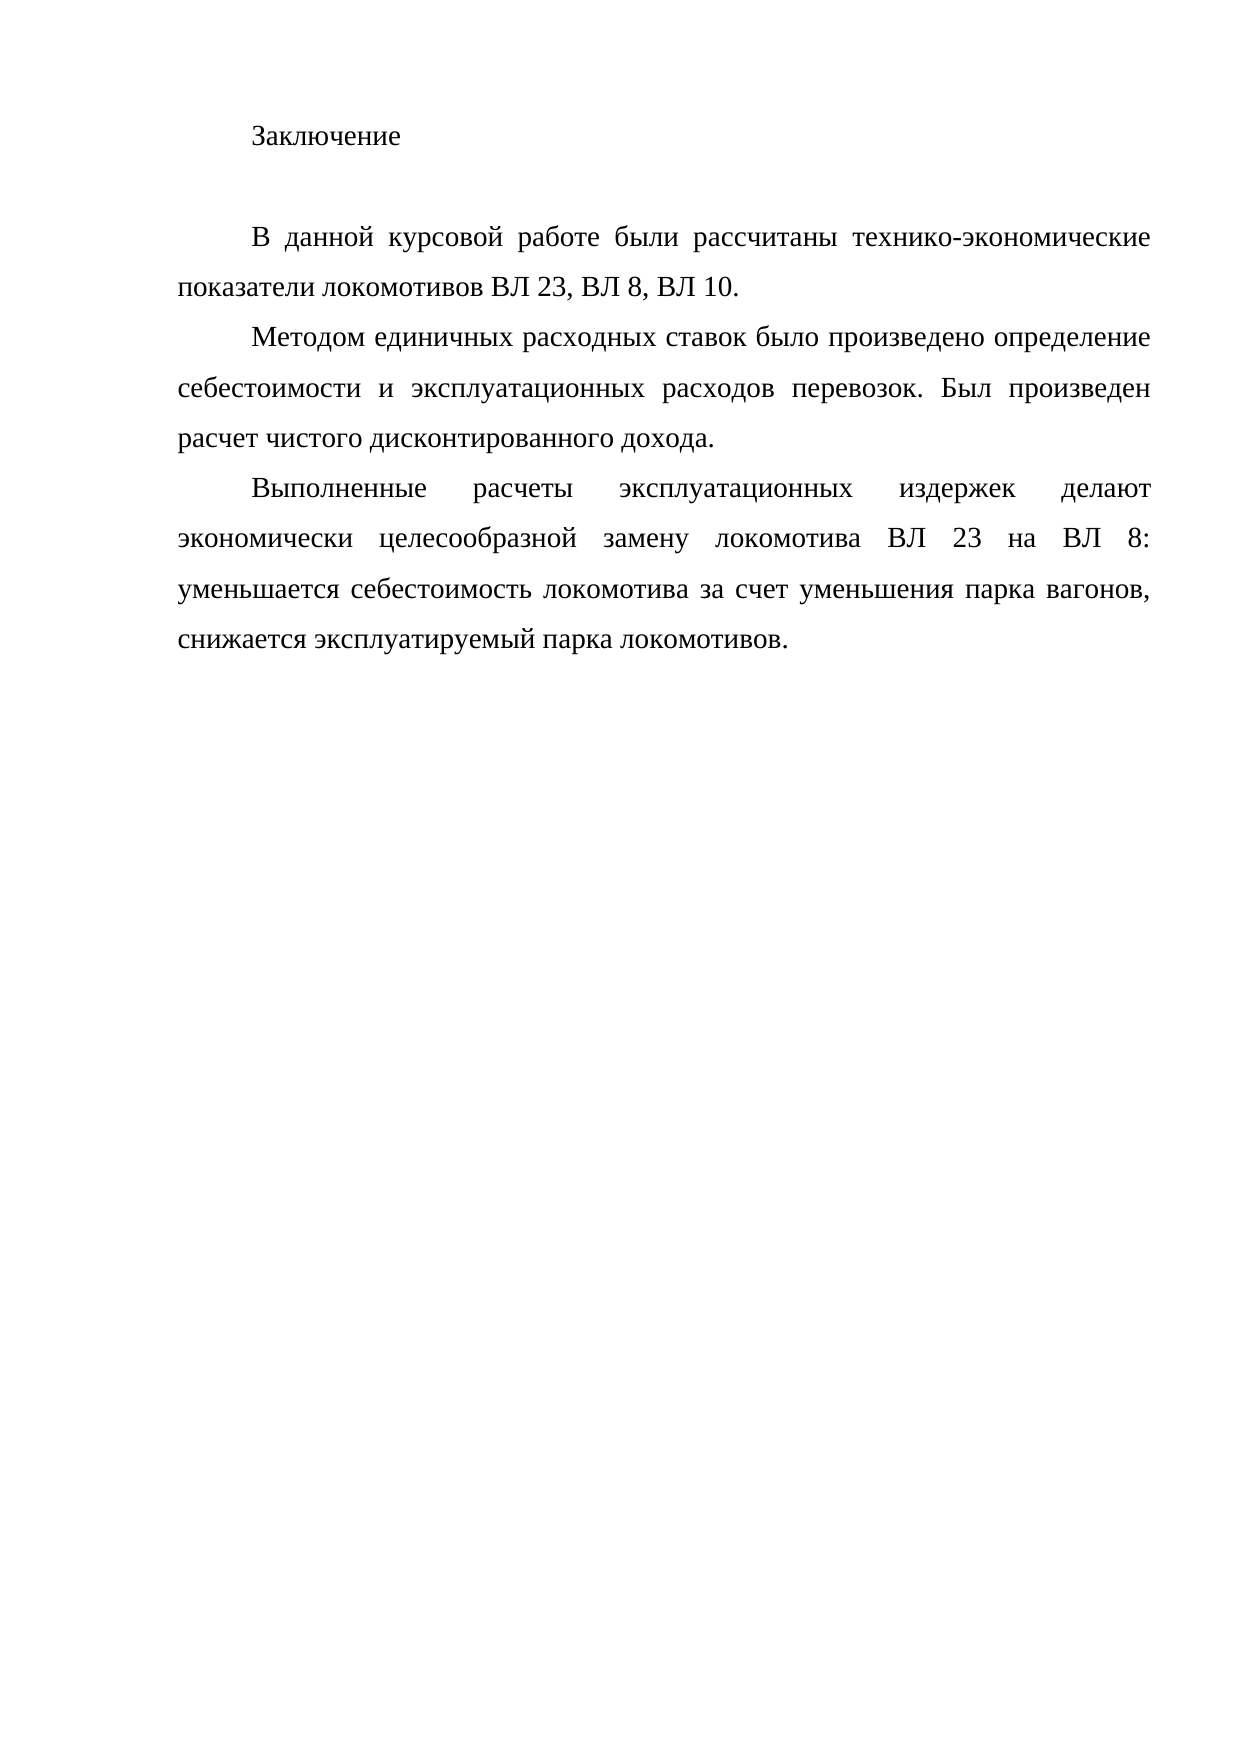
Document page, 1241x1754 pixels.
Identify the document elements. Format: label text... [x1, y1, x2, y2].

text Методом единичных расходных ставок было произведено определение себестоимости и эксплуатационных расходов перевозок. Был произведен расчет чистого дисконтированного дохода. [177, 319, 1152, 453]
text Выполненные расчеты эксплуатационных издержек делают экономически целесообразной замену локомотива ВЛ 23 на ВЛ 8: уменьшается себестоимость локомотива за счет уменьшения парка вагонов, снижается эксплуатируемый парка локомотивов. [177, 470, 1152, 655]
text В данной курсовой работе были рассчитаны технико-экономические показатели локомотивов ВЛ 23, ВЛ 8, ВЛ 10. [177, 219, 1152, 303]
text Заключение [177, 118, 1152, 152]
